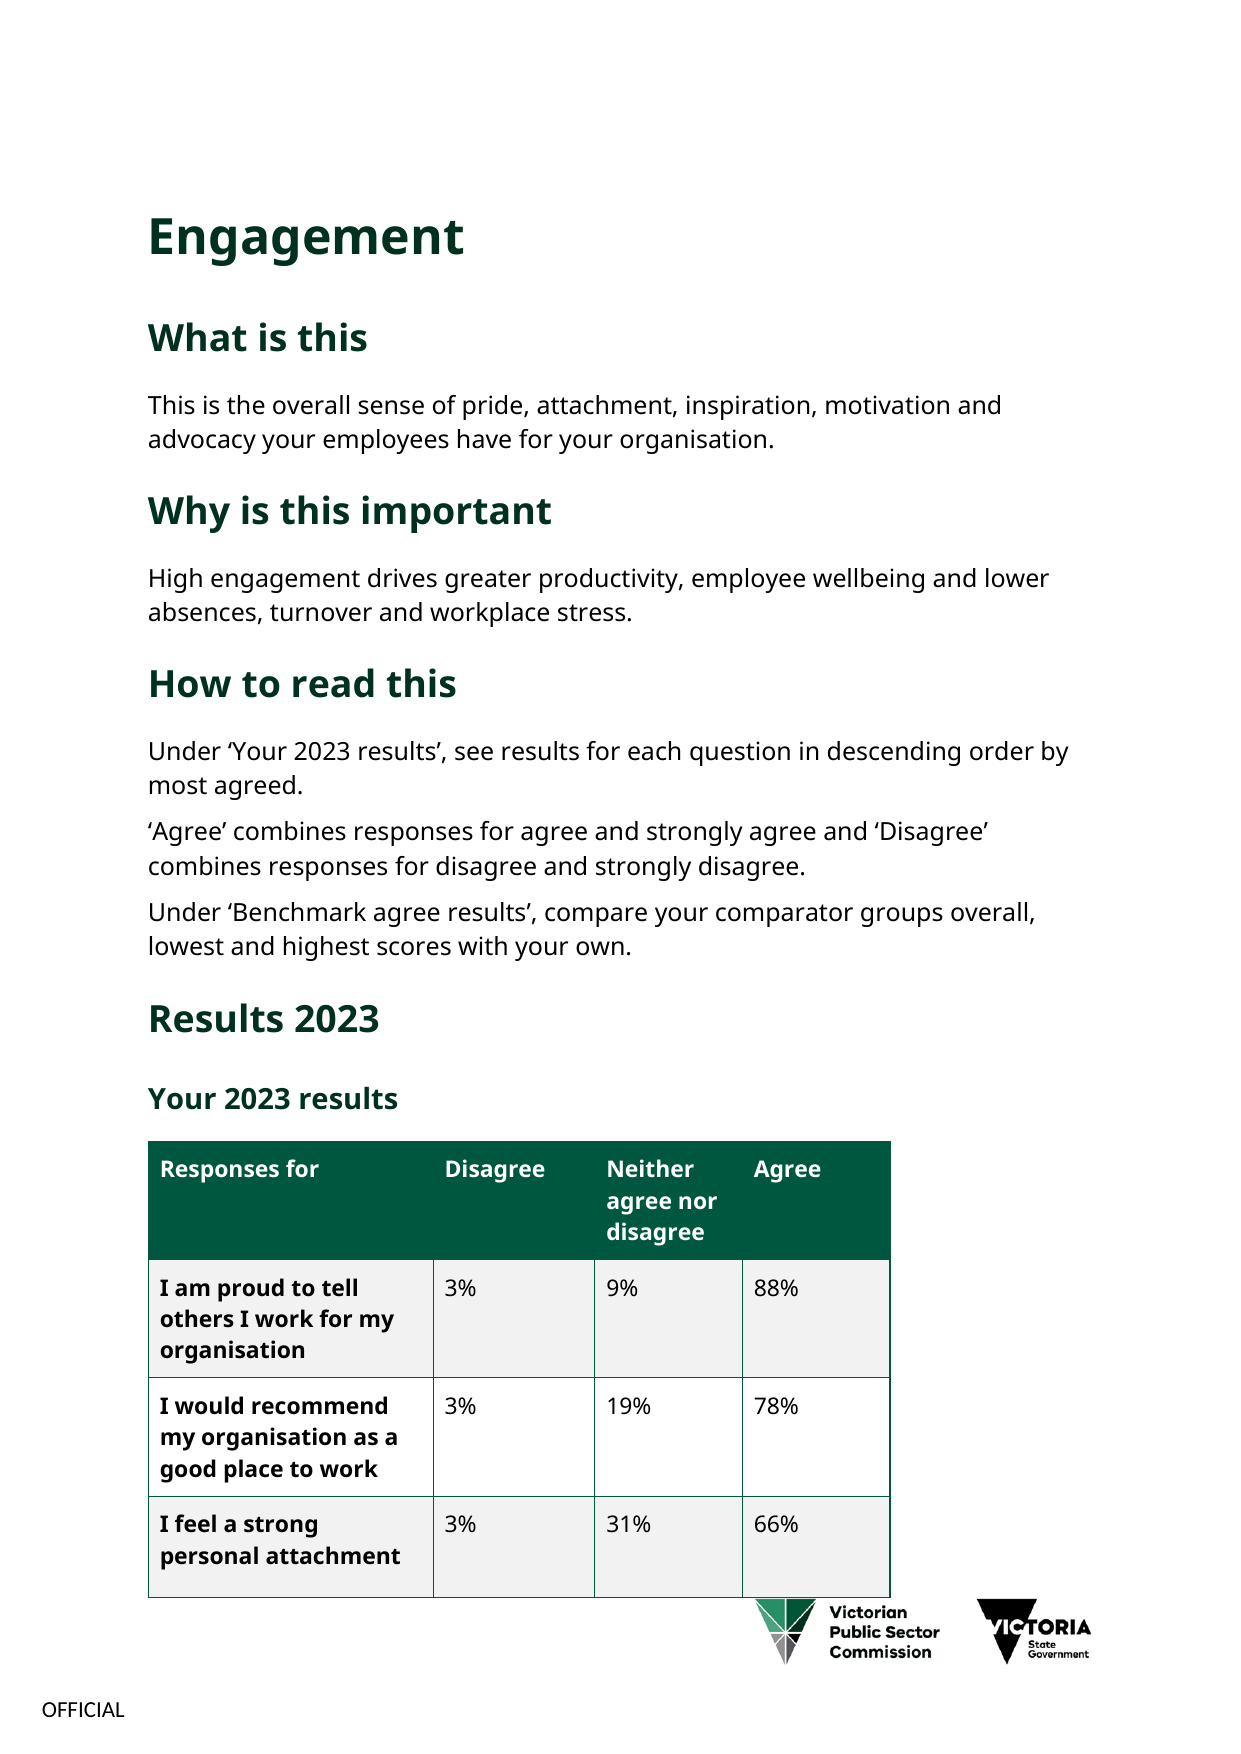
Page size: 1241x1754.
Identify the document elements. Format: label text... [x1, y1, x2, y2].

picture [754, 1598, 1093, 1666]
text Under ‘Benchmark agree results’, compare your comparator groups overall, lowest and highest scores with your own. [148, 894, 1092, 963]
table_cell 31% [595, 1497, 742, 1597]
subtitle Engagement [148, 201, 1092, 269]
text This is the overall sense of pride, attachment, inspiration, motivation and advocacy your employees have for your organisation. [148, 387, 1092, 455]
table_header Neither agree nor disagree [595, 1142, 742, 1259]
subtitle How to read this [148, 658, 1092, 709]
table_cell 3% [434, 1497, 594, 1597]
table_cell I feel a strong personal attachment to my organisation [149, 1497, 433, 1597]
table_cell 9% [595, 1260, 742, 1377]
table_header Responses for [149, 1142, 433, 1259]
subtitle What is this [148, 311, 1092, 362]
table_cell 3% [434, 1260, 594, 1377]
table_header Agree [743, 1142, 889, 1259]
text High engagement drives greater productivity, employee wellbeing and lower absences, turnover and workplace stress. [148, 560, 1092, 628]
table_cell 66% [743, 1497, 889, 1597]
table_cell 88% [743, 1260, 889, 1377]
table_cell 78% [743, 1378, 889, 1496]
subtitle Why is this important [148, 484, 1092, 536]
table_cell I would recommend my organisation as a good place to work [149, 1378, 433, 1496]
subtitle Results 2023 [148, 992, 1092, 1043]
text ‘Agree’ combines responses for agree and strongly agree and ‘Disagree’ combines responses for disagree and strongly disagree. [148, 814, 1092, 882]
table_cell 19% [595, 1378, 742, 1496]
subtitle Your 2023 results [148, 1078, 1092, 1118]
text Under ‘Your 2023 results’, see results for each question in descending order by most agreed. [148, 733, 1092, 802]
table_cell I am proud to tell others I work for my organisation [149, 1260, 433, 1377]
table_cell 3% [434, 1378, 594, 1496]
table_header Disagree [434, 1142, 594, 1259]
